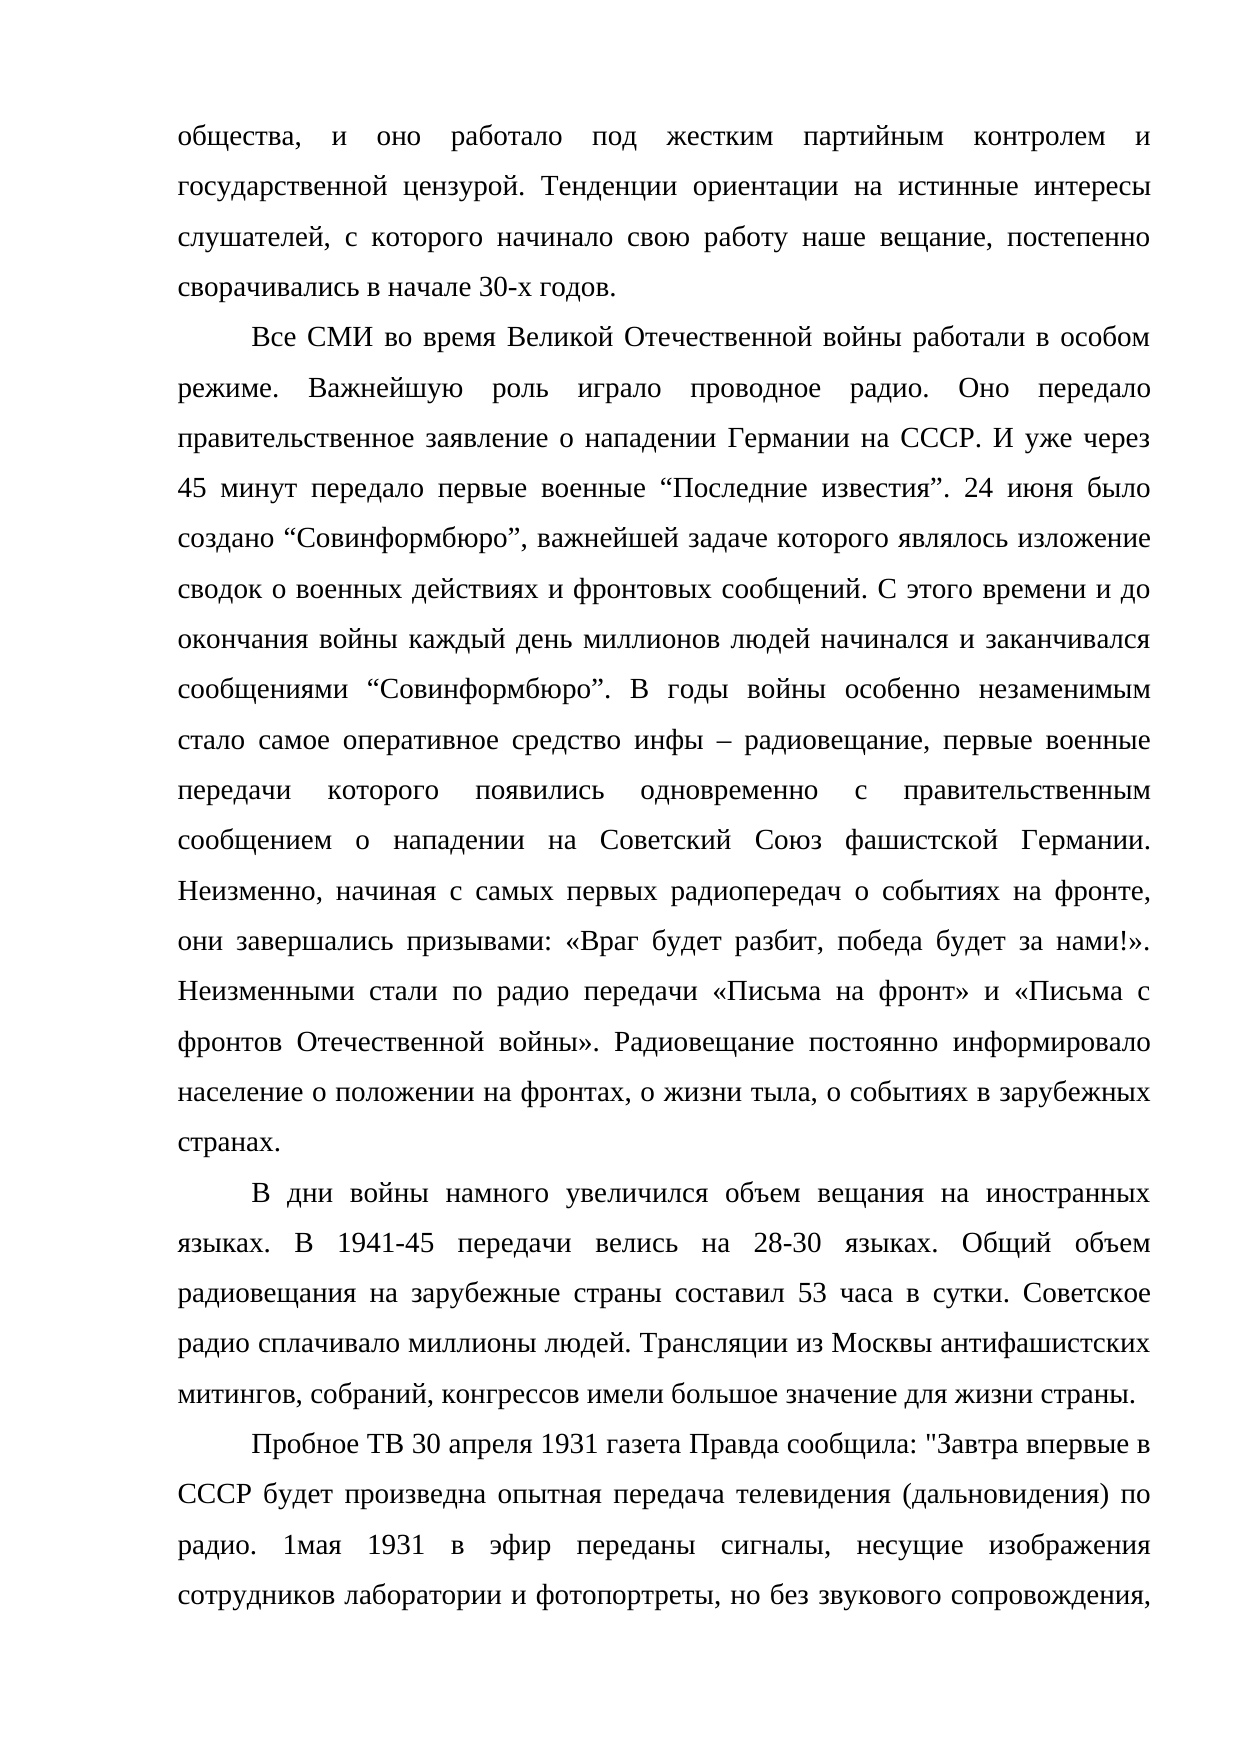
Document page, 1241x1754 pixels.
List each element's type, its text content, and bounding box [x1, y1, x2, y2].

text В дни войны намного увеличился объем вещания на иностранных языках. В 1941-45 передачи велись на 28-30 языках. Общий объем радиовещания на зарубежные страны составил 53 часа в сутки. Советское радио сплачивало миллионы людей. Трансляции из Москвы антифашистских митингов, собраний, конгрессов имели большое значение для жизни страны. [177, 1175, 1152, 1409]
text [177, 1426, 1152, 1611]
text Все СМИ во время Великой Отечественной войны работали в особом режиме. Важнейшую роль играло проводное радио. Оно передало правительственное заявление о нападении Германии на СССР. И уже через 45 минут передало первые военные “Последние известия”. 24 июня было создано “Совинформбюро”, важнейшей задаче которого являлось изложение сводок о военных действиях и фронтовых сообщений. С этого времени и до окончания войны каждый день миллионов людей начинался и заканчивался сообщениями “Совинформбюро”. В годы войны особенно незаменимым стало самое оперативное средство инфы – радиовещание, первые военные передачи которого появились одновременно с правительственным сообщением о нападении на Советский Союз фашистской Германии. Неизменно, начиная с самых первых радиопередач о событиях на фронте, они завершались призывами: «Враг будет разбит, победа будет за нами!». Неизменными стали по радио передачи «Письма на фронт» и «Письма с фронтов Отечественной войны». Радиовещание постоянно информировало население о положении на фронтах, о жизни тыла, о событиях в зарубежных странах. [177, 319, 1152, 1158]
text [177, 118, 1152, 303]
